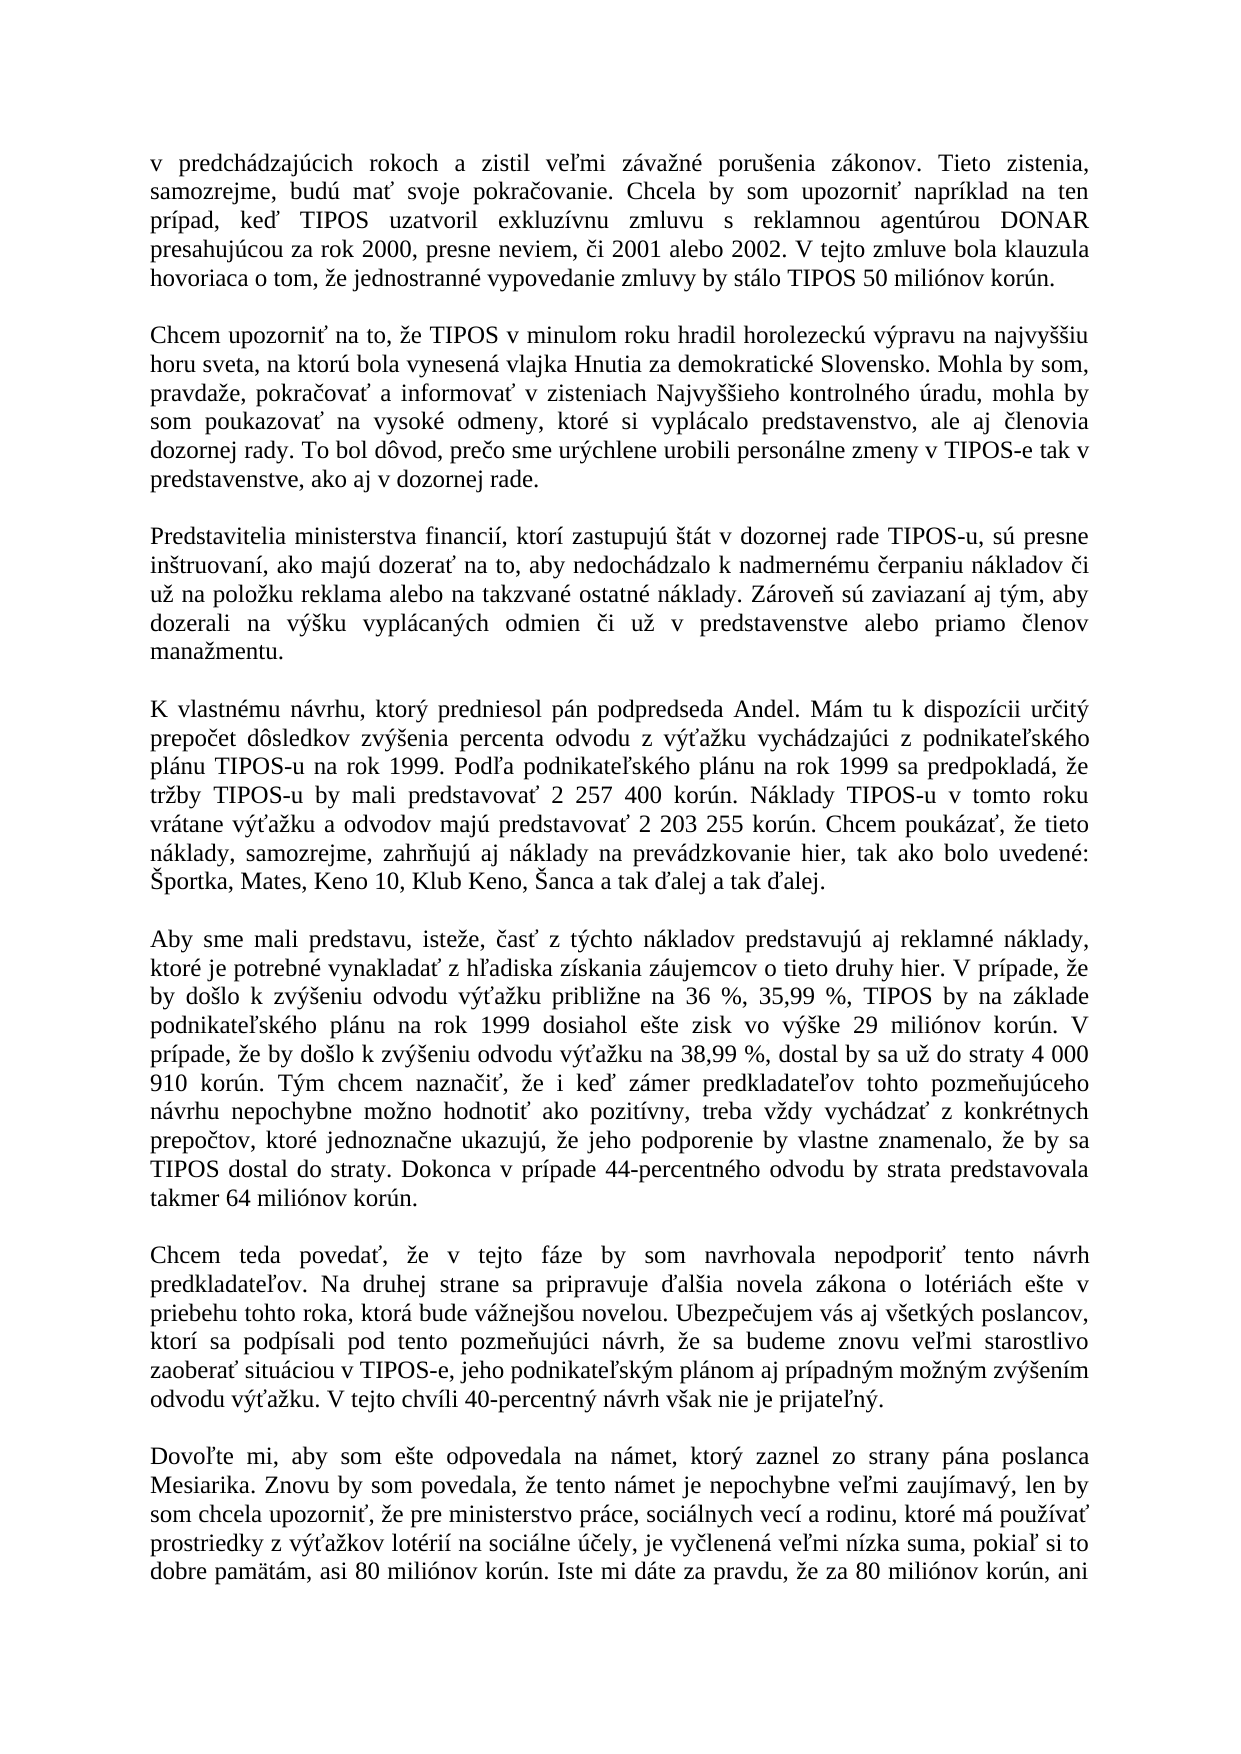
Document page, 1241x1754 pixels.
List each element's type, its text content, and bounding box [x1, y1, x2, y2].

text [150, 148, 1090, 291]
text K vlastnému návrhu, ktorý predniesol pán podpredseda Andel. Mám tu k dispozícii určitý prepočet dôsledkov zvýšenia percenta odvodu z výťažku vychádzajúci z podnikateľského plánu TIPOS-u na rok 1999. Podľa podnikateľského plánu na rok 1999 sa predpokladá, že tržby TIPOS-u by mali predstavovať 2 257 400 korún. Náklady TIPOS-u v tomto roku vrátane výťažku a odvodov majú predstavovať 2 203 255 korún. Chcem poukázať, že tieto náklady, samozrejme, zahrňujú aj náklady na prevádzkovanie hier, tak ako bolo uvedené: Športka, Mates, Keno 10, Klub Keno, Šanca a tak ďalej a tak ďalej. [150, 694, 1090, 895]
text Predstavitelia ministerstva financií, ktorí zastupujú štát v dozornej rade TIPOS-u, sú presne inštruovaní, ako majú dozerať na to, aby nedochádzalo k nadmernému čerpaniu nákladov či už na položku reklama alebo na takzvané ostatné náklady. Zároveň sú zaviazaní aj tým, aby dozerali na výšku vyplácaných odmien či už v predstavenstve alebo priamo členov manažmentu. [150, 521, 1090, 665]
text Chcem upozorniť na to, že TIPOS v minulom roku hradil horolezeckú výpravu na najvyššiu horu sveta, na ktorú bola vynesená vlajka Hnutia za demokratické Slovensko. Mohla by som, pravdaže, pokračovať a informovať v zisteniach Najvyššieho kontrolného úradu, mohla by som poukazovať na vysoké odmeny, ktoré si vyplácalo predstavenstvo, ale aj členovia dozornej rady. To bol dôvod, prečo sme urýchlene urobili personálne zmeny v TIPOS-e tak v predstavenstve, ako aj v dozornej rade. [150, 320, 1090, 493]
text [150, 1441, 1090, 1585]
text Aby sme mali predstavu, isteže, časť z týchto nákladov predstavujú aj reklamné náklady, ktoré je potrebné vynakladať z hľadiska získania záujemcov o tieto druhy hier. V prípade, že by došlo k zvýšeniu odvodu výťažku približne na 36 %, 35,99 %, TIPOS by na základe podnikateľského plánu na rok 1999 dosiahol ešte zisk vo výške 29 miliónov korún. V prípade, že by došlo k zvýšeniu odvodu výťažku na 38,99 %, dostal by sa už do straty 4 000 910 korún. Tým chcem naznačiť, že i keď zámer predkladateľov tohto pozmeňujúceho návrhu nepochybne možno hodnotiť ako pozitívny, treba vždy vychádzať z konkrétnych prepočtov, ktoré jednoznačne ukazujú, že jeho podporenie by vlastne znamenalo, že by sa TIPOS dostal do straty. Dokonca v prípade 44-percentného odvodu by strata predstavovala takmer 64 miliónov korún. [150, 924, 1090, 1211]
text Chcem teda povedať, že v tejto fáze by som navrhovala nepodporiť tento návrh predkladateľov. Na druhej strane sa pripravuje ďalšia novela zákona o lotériách ešte v priebehu tohto roka, ktorá bude vážnejšou novelou. Ubezpečujem vás aj všetkých poslancov, ktorí sa podpísali pod tento pozmeňujúci návrh, že sa budeme znovu veľmi starostlivo zaoberať situáciou v TIPOS-e, jeho podnikateľským plánom aj prípadným možným zvýšením odvodu výťažku. V tejto chvíli 40-percentný návrh však nie je prijateľný. [150, 1240, 1090, 1413]
